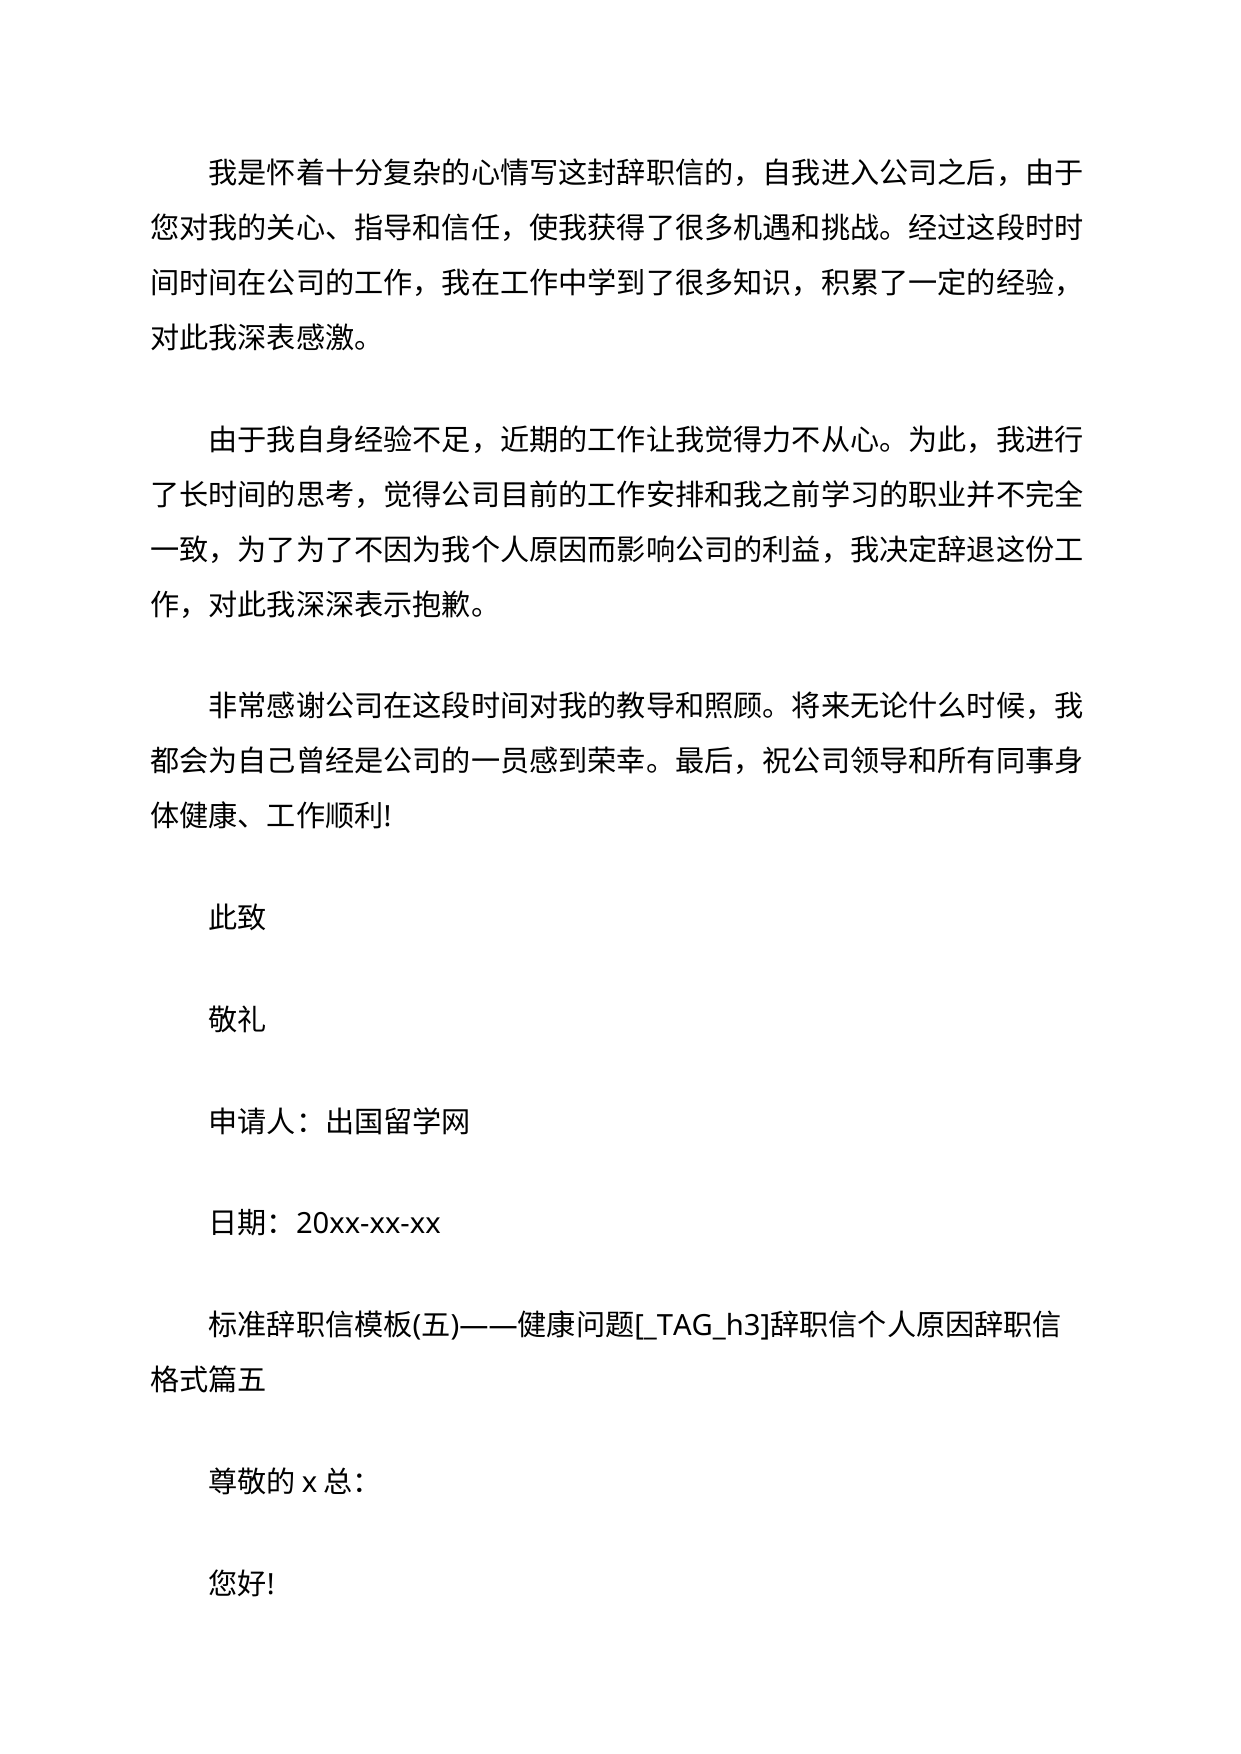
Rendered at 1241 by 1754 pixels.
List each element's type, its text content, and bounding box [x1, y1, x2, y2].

text 我是怀着十分复杂的心情写这封辞职信的，自我进入公司之后，由于您对我的关心、指导和信任，使我获得了很多机遇和挑战。经过这段时时间时间在公司的工作，我在工作中学到了很多知识，积累了一定的经验，对此我深表感激。 [150, 150, 1090, 357]
text 申请人：出国留学网 [150, 1098, 1090, 1141]
text 由于我自身经验不足，近期的工作让我觉得力不从心。为此，我进行了长时间的思考，觉得公司目前的工作安排和我之前学习的职业并不完全一致，为了为了不因为我个人原因而影响公司的利益，我决定辞退这份工作，对此我深深表示抱歉。 [150, 416, 1090, 623]
text 非常感谢公司在这段时间对我的教导和照顾。将来无论什么时候，我都会为自己曾经是公司的一员感到荣幸。最后，祝公司领导和所有同事身体健康、工作顺利! [150, 683, 1090, 835]
text 标准辞职信模板(五)——健康问题[_TAG_h3]辞职信个人原因辞职信格式篇五 [150, 1302, 1090, 1399]
text 尊敬的x总： [150, 1459, 1090, 1501]
text 敬礼 [150, 996, 1090, 1039]
text 此致 [150, 895, 1090, 937]
text 您好! [150, 1561, 1090, 1603]
text 日期：20xx-xx-xx [150, 1200, 1090, 1242]
